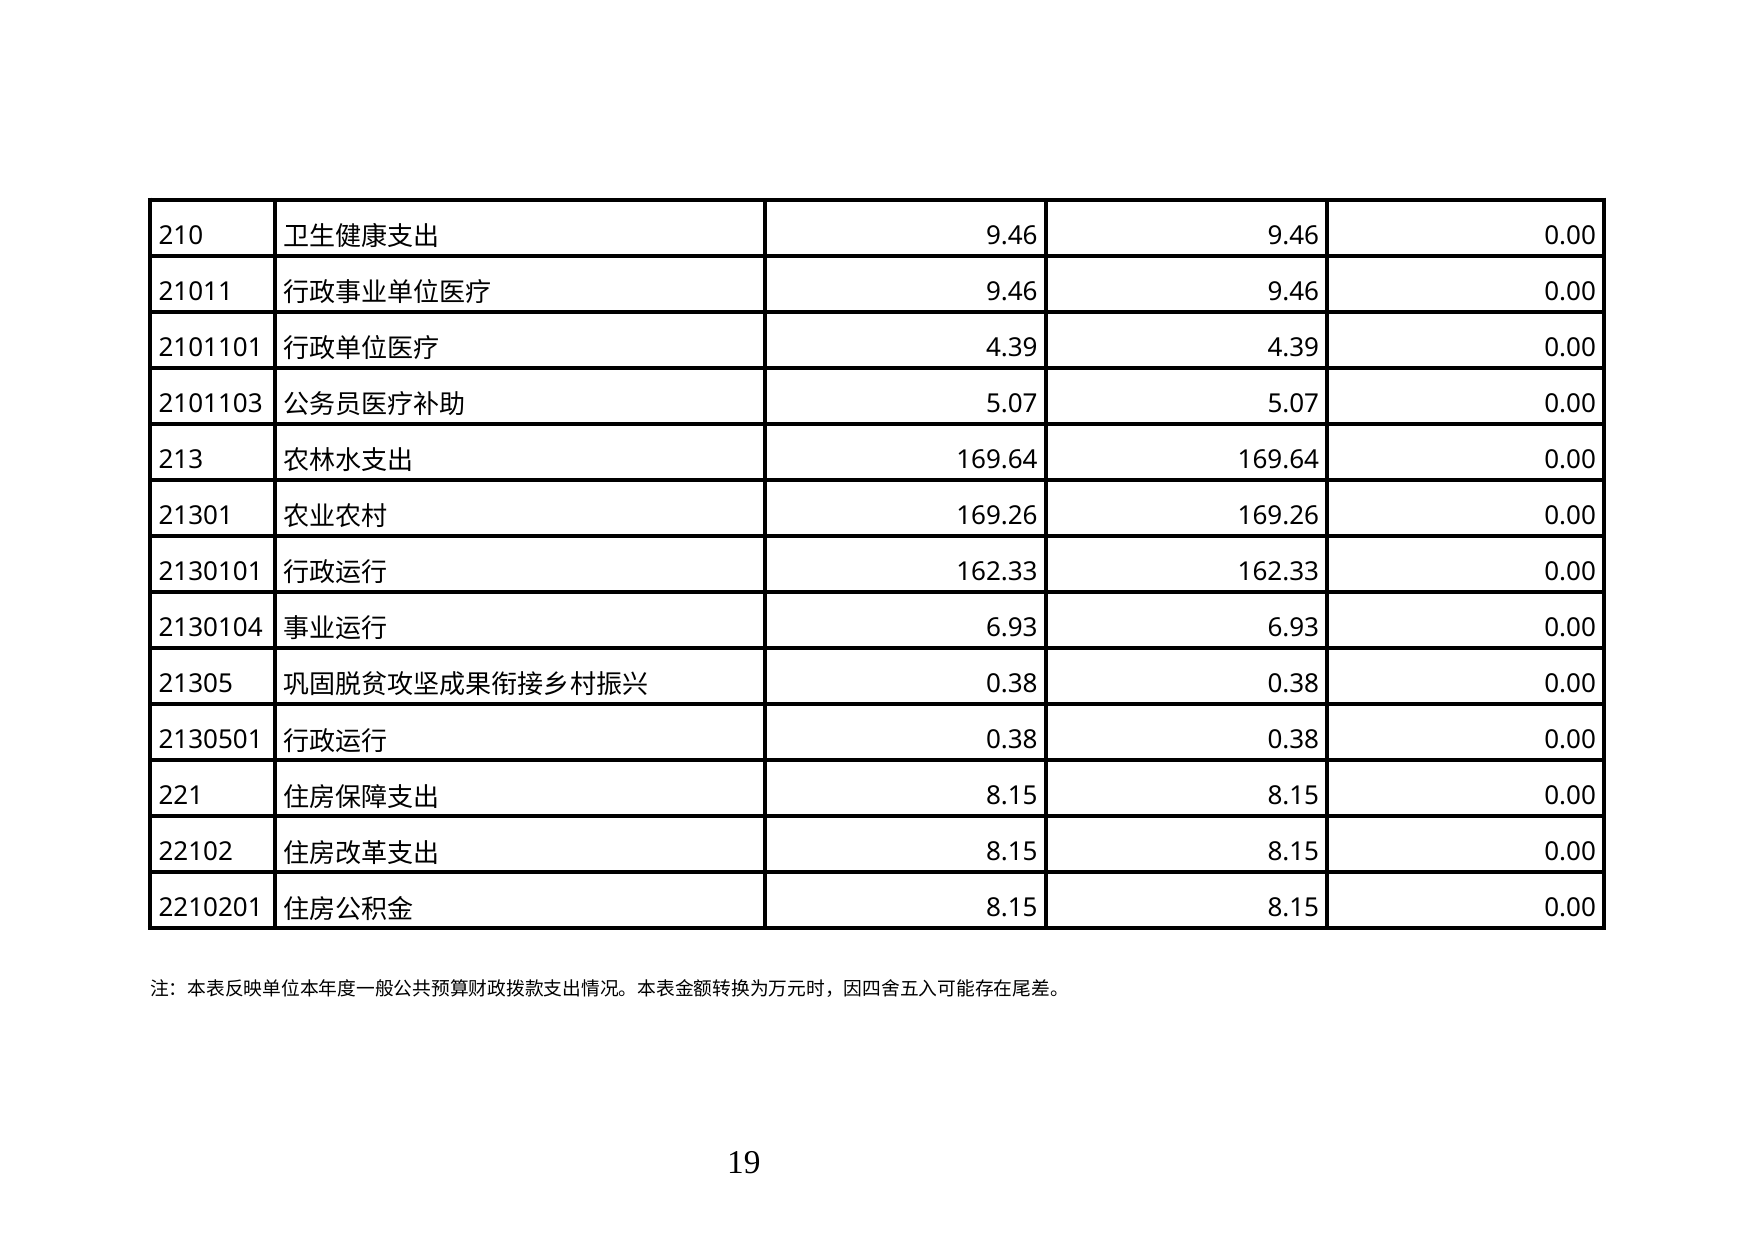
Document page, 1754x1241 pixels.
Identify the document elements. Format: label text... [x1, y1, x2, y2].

table_cell 162.33 [767, 538, 1044, 590]
table_cell 9.46 [1048, 202, 1325, 254]
table_cell 0.00 [1329, 426, 1602, 478]
table_cell 0.00 [1329, 594, 1602, 646]
table_cell 0.00 [1329, 314, 1602, 366]
table_cell 6.93 [1048, 594, 1325, 646]
table_cell 住房公积金 [277, 874, 763, 926]
table_cell 2130501 [152, 706, 273, 758]
table_cell 169.64 [767, 426, 1044, 478]
table_cell 9.46 [767, 202, 1044, 254]
table_cell 8.15 [1048, 762, 1325, 814]
table_cell 4.39 [1048, 314, 1325, 366]
table_cell 2101103 [152, 370, 273, 422]
table_cell 162.33 [1048, 538, 1325, 590]
table_cell 行政单位医疗 [277, 314, 763, 366]
table_cell 0.00 [1329, 818, 1602, 870]
table_cell 住房改革支出 [277, 818, 763, 870]
table_cell 事业运行 [277, 594, 763, 646]
table_cell 8.15 [767, 874, 1044, 926]
table_cell 0.00 [1329, 258, 1602, 310]
table_cell 6.93 [767, 594, 1044, 646]
table_cell 0.00 [1329, 874, 1602, 926]
table_cell 8.15 [767, 762, 1044, 814]
table_cell 公务员医疗补助 [277, 370, 763, 422]
table_cell 0.38 [767, 706, 1044, 758]
table_cell 行政运行 [277, 538, 763, 590]
table_cell 2210201 [152, 874, 273, 926]
table_cell 213 [152, 426, 273, 478]
table_cell 8.15 [1048, 874, 1325, 926]
table_cell 0.00 [1329, 706, 1602, 758]
table_cell 0.00 [1329, 762, 1602, 814]
table_cell 221 [152, 762, 273, 814]
table_cell 0.00 [1329, 202, 1602, 254]
table_cell 农业农村 [277, 482, 763, 534]
table_cell 0.00 [1329, 538, 1602, 590]
table_cell 2130104 [152, 594, 273, 646]
table_cell 169.64 [1048, 426, 1325, 478]
table_cell 5.07 [767, 370, 1044, 422]
table_cell 210 [152, 202, 273, 254]
table_cell 169.26 [1048, 482, 1325, 534]
table_cell 住房保障支出 [277, 762, 763, 814]
table_cell 行政事业单位医疗 [277, 258, 763, 310]
table_cell 0.00 [1329, 482, 1602, 534]
table_cell 5.07 [1048, 370, 1325, 422]
table_cell 0.00 [1329, 370, 1602, 422]
table_cell 21305 [152, 650, 273, 702]
table_cell 169.26 [767, 482, 1044, 534]
table_cell 4.39 [767, 314, 1044, 366]
table_cell 0.38 [1048, 650, 1325, 702]
table_cell 0.00 [1329, 650, 1602, 702]
table_cell 行政运行 [277, 706, 763, 758]
table_cell 0.38 [1048, 706, 1325, 758]
table_cell 21011 [152, 258, 273, 310]
table_cell 8.15 [767, 818, 1044, 870]
table_cell 9.46 [1048, 258, 1325, 310]
table_cell 卫生健康支出 [277, 202, 763, 254]
table_cell 2101101 [152, 314, 273, 366]
table_cell 农林水支出 [277, 426, 763, 478]
text 注：本表反映单位本年度一般公共预算财政拨款支出情况。本表金额转换为万元时，因四舍五入可能存在尾差。 [150, 971, 1604, 1003]
table_cell 9.46 [767, 258, 1044, 310]
table_cell 21301 [152, 482, 273, 534]
table_cell 0.38 [767, 650, 1044, 702]
table_cell 巩固脱贫攻坚成果衔接乡村振兴 [277, 650, 763, 702]
table_cell 8.15 [1048, 818, 1325, 870]
table_cell 2130101 [152, 538, 273, 590]
table_cell 22102 [152, 818, 273, 870]
